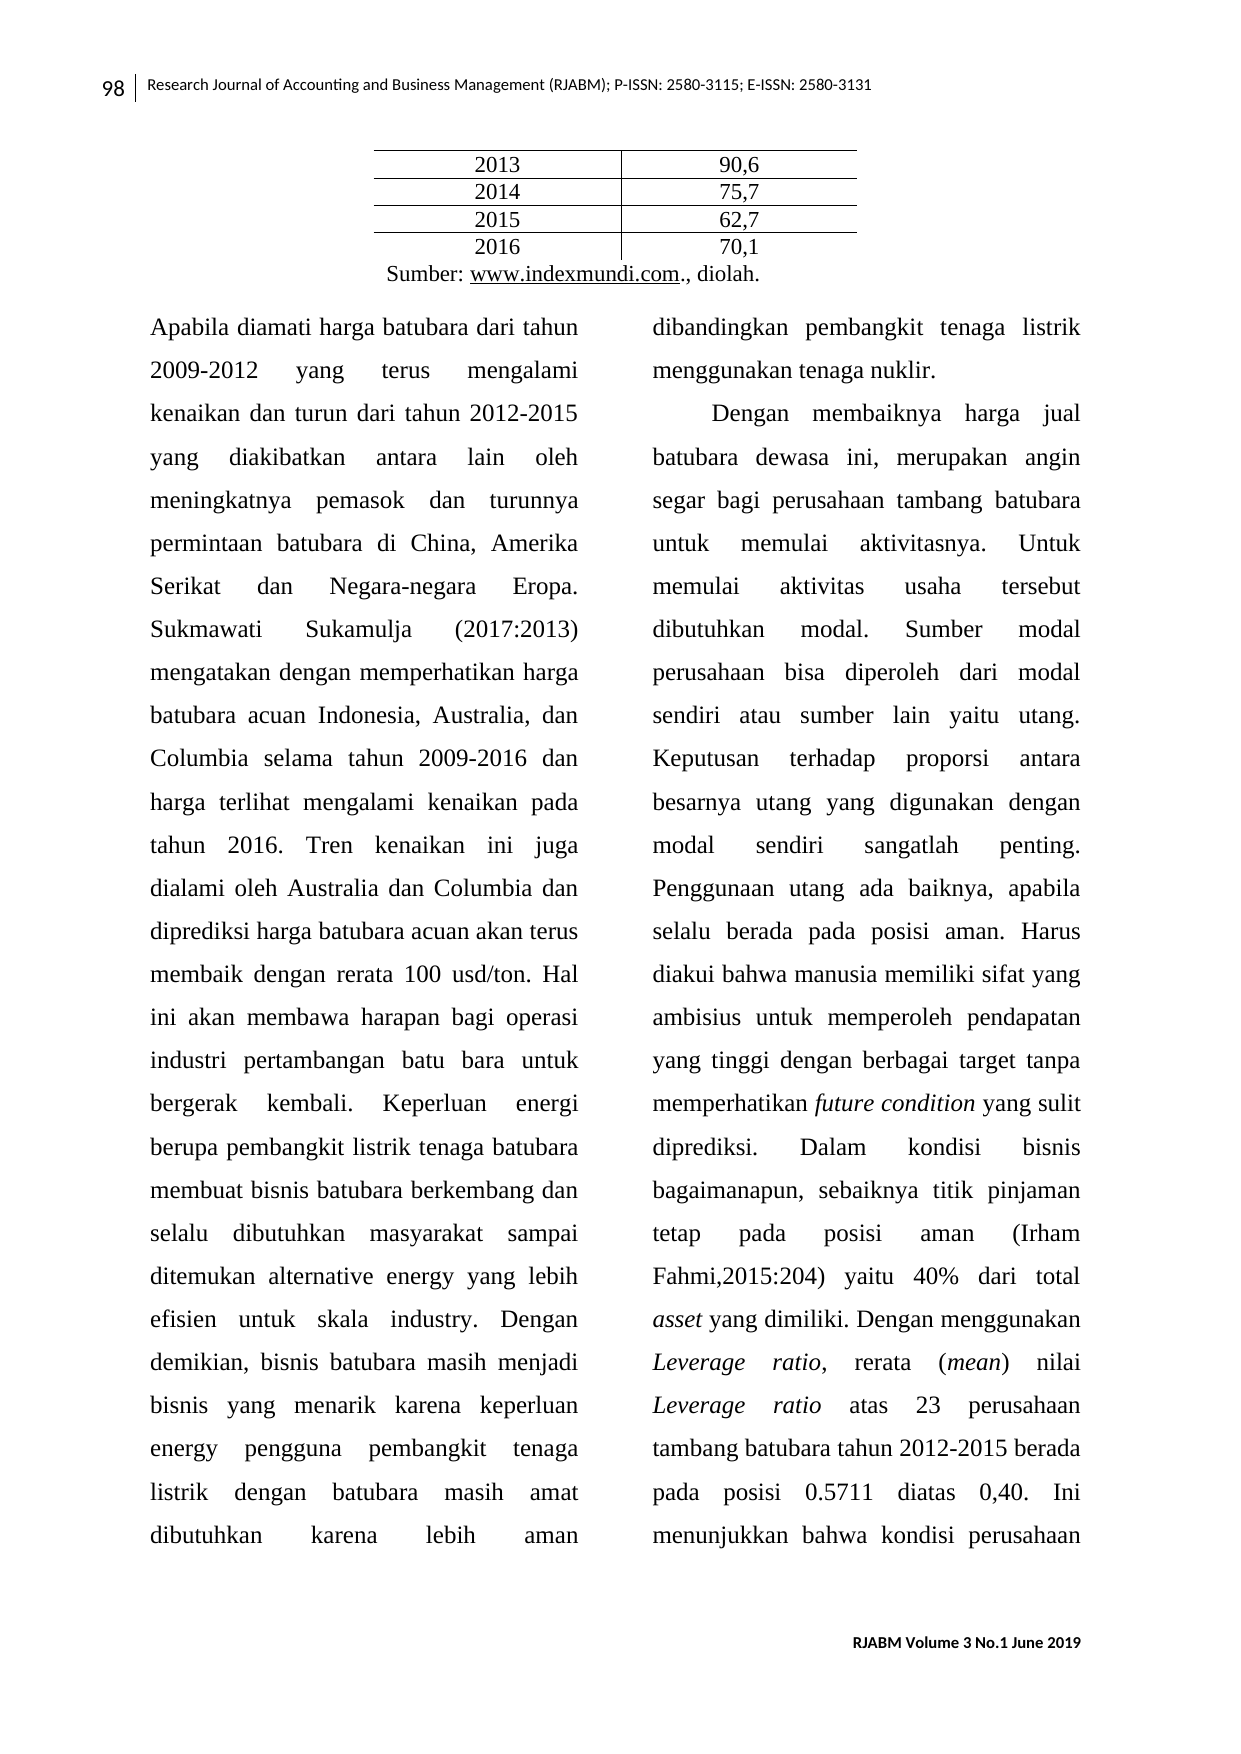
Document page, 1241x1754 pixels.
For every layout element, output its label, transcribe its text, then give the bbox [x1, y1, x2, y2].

table_cell 70,1 [622, 233, 857, 259]
text Apabila diamati harga batubara dari tahun 2009-2012 yang terus mengalami kenaikan dan turun dari tahun 2012-2015 yang diakibatkan antara lain oleh meningkatnya pemasok dan turunnya permintaan batubara di China, Amerika Serikat dan Negara-negara Eropa. Sukmawati Sukamulja (2017:2013) mengatakan dengan memperhatikan harga batubara acuan Indonesia, Australia, dan Columbia selama tahun 2009-2016 dan harga terlihat mengalami kenaikan pada tahun 2016. Tren kenaikan ini juga dialami oleh Australia dan Columbia dan diprediksi harga batubara acuan akan terus membaik dengan rerata 100 usd/ton. Hal ini akan membawa harapan bagi operasi industri pertambangan batu bara untuk bergerak kembali. Keperluan energi berupa pembangkit listrik tenaga batubara membuat bisnis batubara berkembang dan selalu dibutuhkan masyarakat sampai ditemukan alternative energy yang lebih efisien untuk skala industry. Dengan demikian, bisnis batubara masih menjadi bisnis yang menarik karena keperluan energy pengguna pembangkit tenaga listrik dengan batubara masih amat dibutuhkan karena lebih aman dibandingkan pembangkit tenaga listrik menggunakan tenaga nuklir. [150, 312, 578, 1548]
table_cell 2013 [374, 151, 621, 177]
table_cell 75,7 [622, 179, 857, 205]
table_cell 90,6 [622, 151, 857, 177]
table_cell 2015 [374, 206, 621, 232]
table_cell 2014 [374, 179, 621, 205]
text Sumber: www.indexmundi.com., diolah. [150, 259, 1081, 286]
table_cell 2016 [374, 233, 621, 259]
table_cell 62,7 [622, 206, 857, 232]
